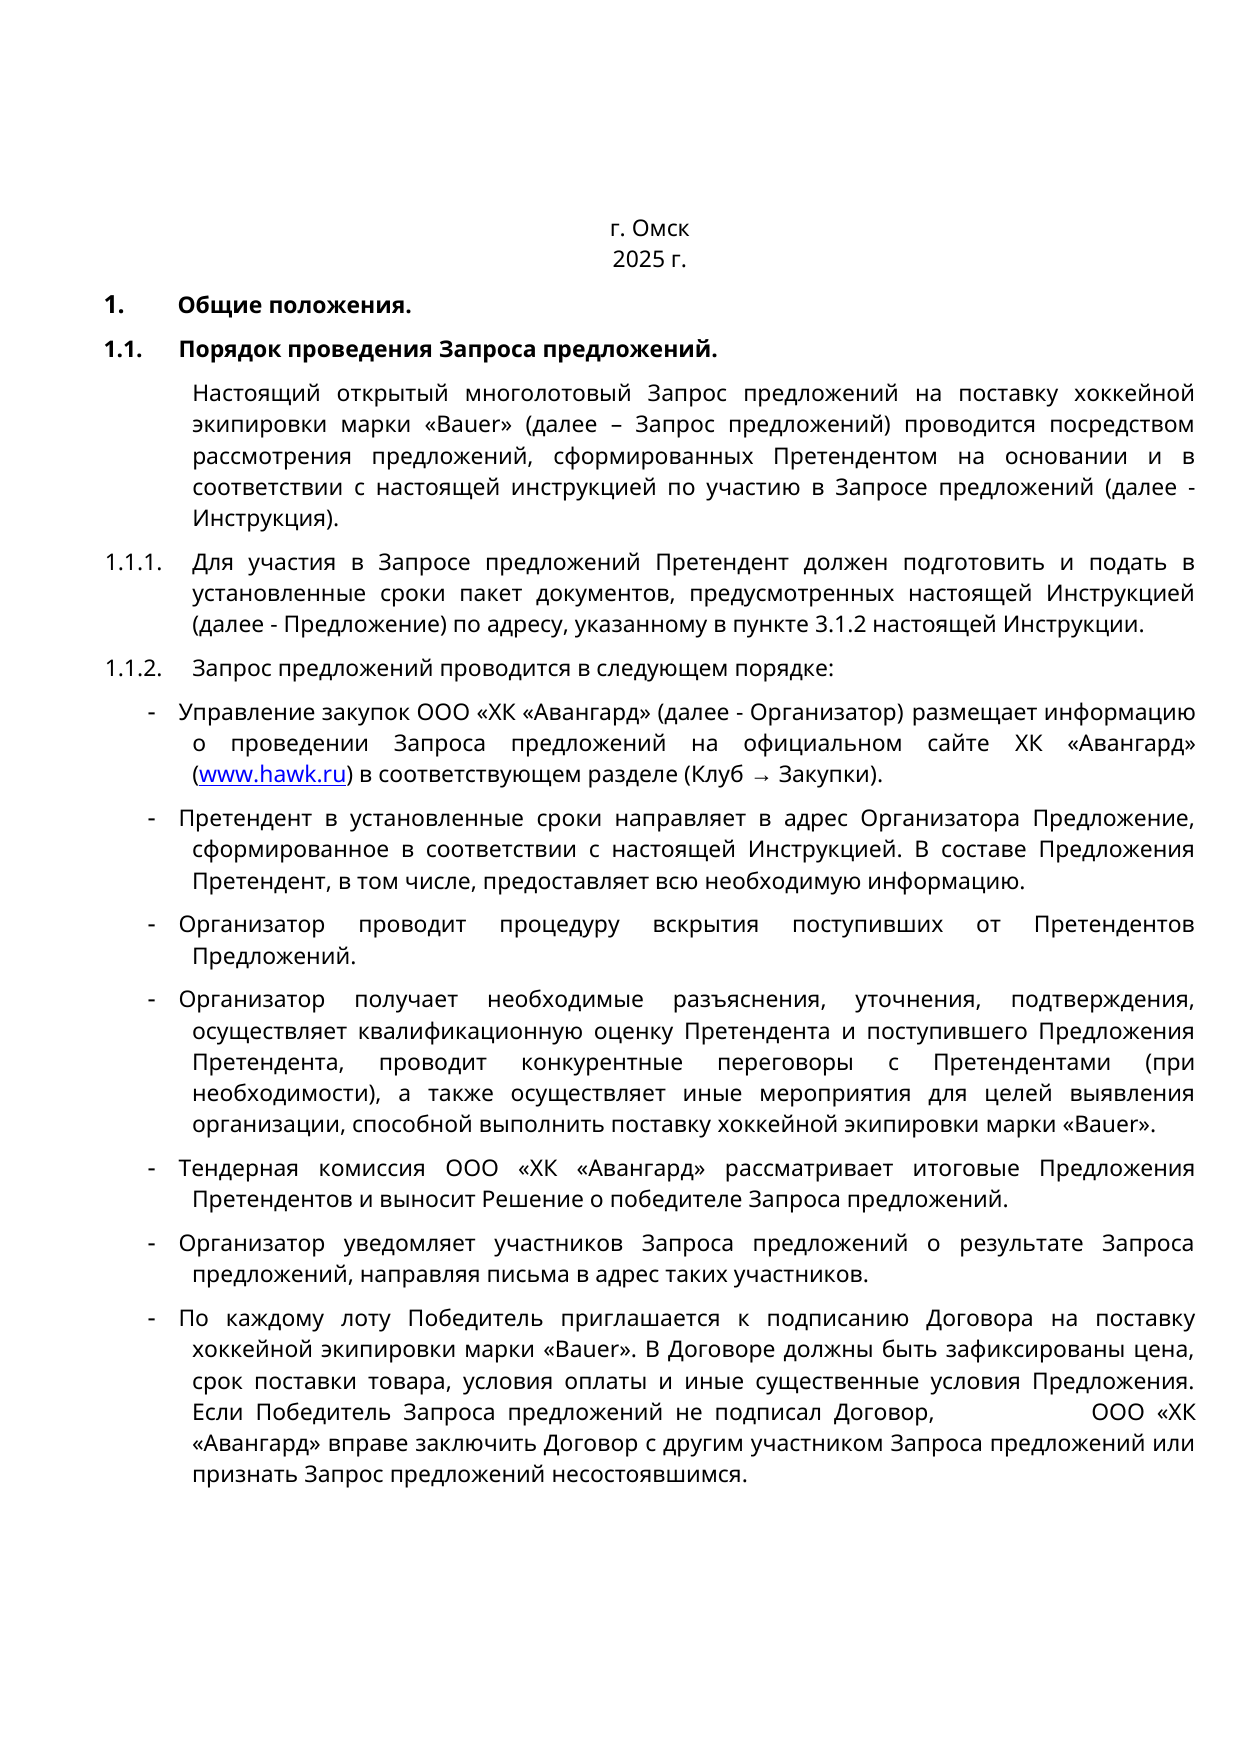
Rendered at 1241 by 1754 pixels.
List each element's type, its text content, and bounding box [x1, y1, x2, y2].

text Настоящий открытый многолотовый Запрос предложений на поставку хоккейной экипировки марки «Bauer» (далее – Запрос предложений) проводится посредством рассмотрения предложений, сформированных Претендентом на основании и в соответствии с настоящей инструкцией по участию в Запросе предложений (далее - Инструкция). [192, 377, 1196, 533]
subtitle Общие положения. [103, 287, 1196, 321]
list Претендент в установленные сроки направляет в адрес Организатора Предложение, сформированное в соответствии с настоящей Инструкцией. В составе Предложения Претендент, в том числе, предоставляет всю необходимую информацию. [148, 802, 1196, 896]
list Для участия в Запросе предложений Претендент должен подготовить и подать в установленные сроки пакет документов, предусмотренных настоящей Инструкцией (далее - Предложение) по адресу, указанному в пункте 3.1.2 настоящей Инструкции. [162, 546, 1196, 640]
list Запрос предложений проводится в следующем порядке: [162, 652, 1196, 683]
list Управление закупок ООО «ХК «Авангард» (далее - Организатор) размещает информацию о проведении Запроса предложений на официальном сайте ХК «Авангард» (www.hawk.ru) в соответствующем разделе (Клуб → Закупки). [148, 696, 1196, 790]
subtitle Порядок проведения Запроса предложений. [103, 333, 1196, 365]
list Организатор проводит процедуру вскрытия поступивших от Претендентов Предложений. [148, 908, 1196, 971]
list Организатор уведомляет участников Запроса предложений о результате Запроса предложений, направляя письма в адрес таких участников. [148, 1227, 1196, 1290]
list По каждому лоту Победитель приглашается к подписанию Договора на поставку хоккейной экипировки марки «Bauer». В Договоре должны быть зафиксированы цена, срок поставки товара, условия оплаты и иные существенные условия Предложения. Если Победитель Запроса предложений не подписал Договор, ООО «ХК «Авангард» вправе заключить Договор с другим участником Запроса предложений или признать Запрос предложений несостоявшимся. [148, 1302, 1196, 1490]
list Организатор получает необходимые разъяснения, уточнения, подтверждения, осуществляет квалификационную оценку Претендента и поступившего Предложения Претендента, проводит конкурентные переговоры с Претендентами (при необходимости), а также осуществляет иные мероприятия для целей выявления организации, способной выполнить поставку хоккейной экипировки марки «Bauer». [148, 983, 1196, 1140]
text г. Омск 2025 г. [103, 212, 1196, 274]
list Тендерная комиссия ООО «ХК «Авангард» рассматривает итоговые Предложения Претендентов и выносит Решение о победителе Запроса предложений. [148, 1152, 1196, 1215]
